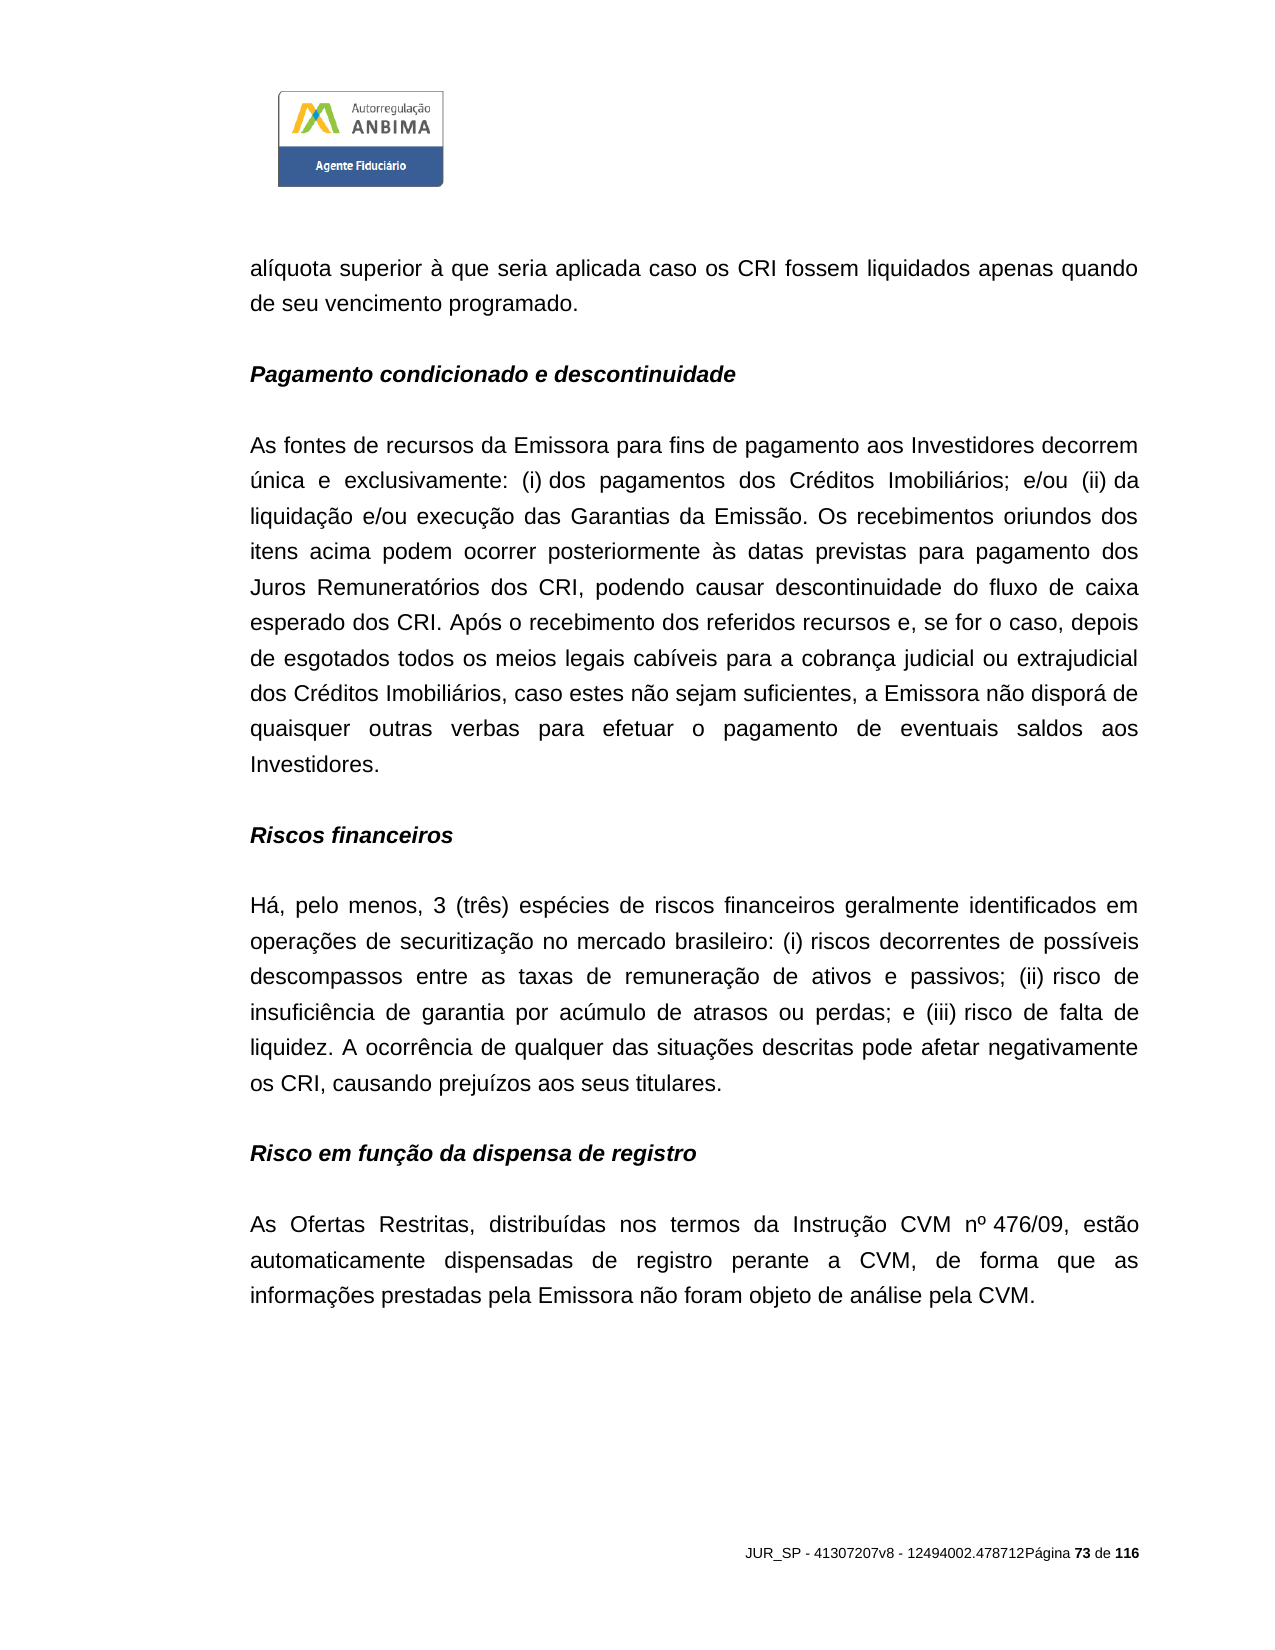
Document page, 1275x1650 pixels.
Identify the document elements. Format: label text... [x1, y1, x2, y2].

text Riscos financeiros [250, 815, 1139, 850]
text Risco em função da dispensa de registro [250, 1133, 1139, 1169]
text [250, 248, 1139, 319]
text As fontes de recursos da Emissora para fins de pagamento aos Investidores decorrem única e exclusivamente: (i) dos pagamentos dos Créditos Imobiliários; e/ou (ii) da liquidação e/ou execução das Garantias da Emissão. Os recebimentos oriundos dos itens acima podem ocorrer posteriormente às datas previstas para pagamento dos Juros Remuneratórios dos CRI, podendo causar descontinuidade do fluxo de caixa esperado dos CRI. Após o recebimento dos referidos recursos e, se for o caso, depois de esgotados todos os meios legais cabíveis para a cobrança judicial ou extrajudicial dos Créditos Imobiliários, caso estes não sejam suficientes, a Emissora não disporá de quaisquer outras verbas para efetuar o pagamento de eventuais saldos aos Investidores. [250, 425, 1139, 779]
text Há, pelo menos, 3 (três) espécies de riscos financeiros geralmente identificados em operações de securitização no mercado brasileiro: (i) riscos decorrentes de possíveis descompassos entre as taxas de remuneração de ativos e passivos; (ii) risco de insuficiência de garantia por acúmulo de atrasos ou perdas; e (iii) risco de falta de liquidez. A ocorrência de qualquer das situações descritas pode afetar negativamente os CRI, causando prejuízos aos seus titulares. [250, 886, 1139, 1098]
text Pagamento condicionado e descontinuidade [250, 354, 1139, 390]
text As Ofertas Restritas, distribuídas nos termos da Instrução CVM nº 476/09, estão automaticamente dispensadas de registro perante a CVM, de forma que as informações prestadas pela Emissora não foram objeto de análise pela CVM. [250, 1204, 1139, 1311]
